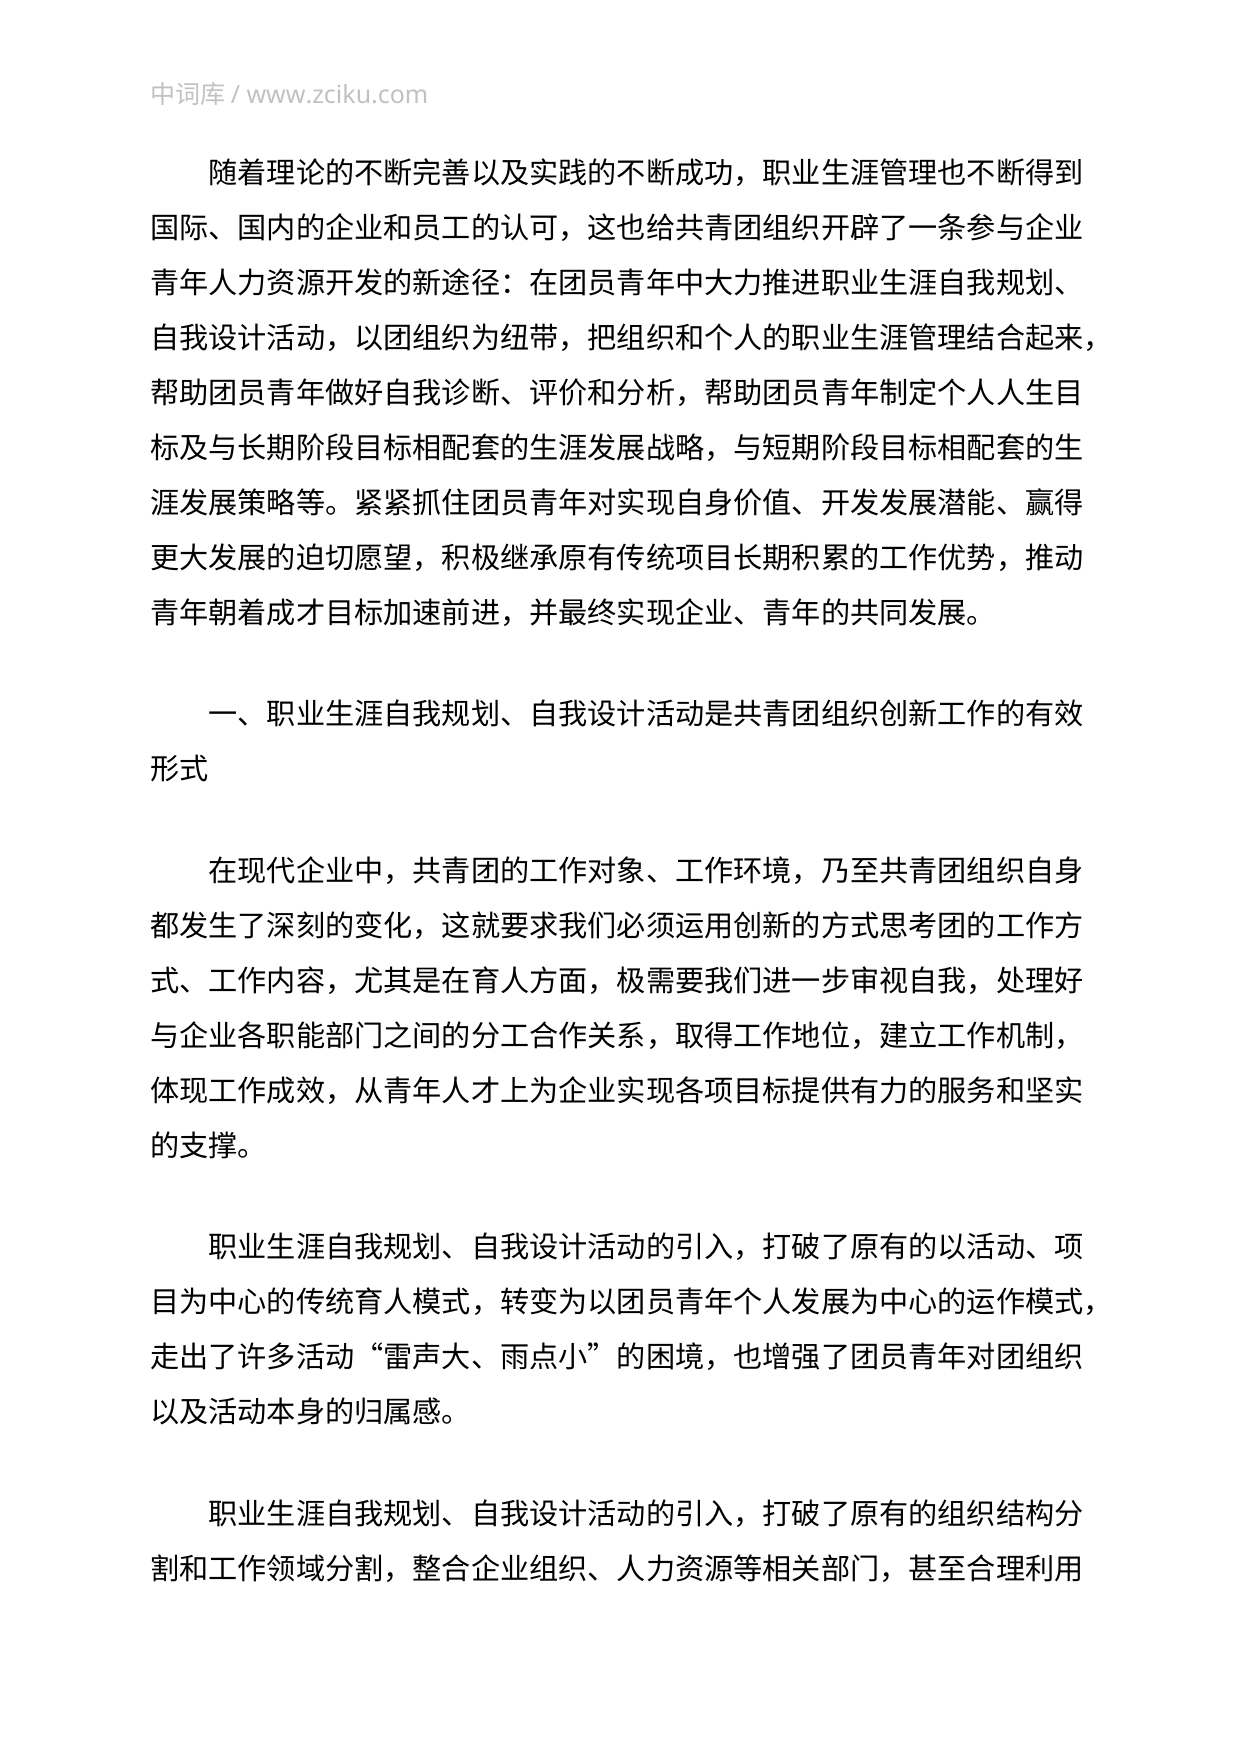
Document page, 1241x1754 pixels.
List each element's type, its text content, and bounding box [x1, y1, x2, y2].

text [150, 1490, 1090, 1587]
text 一、职业生涯自我规划、自我设计活动是共青团组织创新工作的有效形式 [150, 691, 1090, 788]
text 职业生涯自我规划、自我设计活动的引入，打破了原有的以活动、项目为中心的传统育人模式，转变为以团员青年个人发展为中心的运作模式，走出了许多活动“雷声大、雨点小”的困境，也增强了团员青年对团组织以及活动本身的归属感。 [150, 1224, 1090, 1431]
text 随着理论的不断完善以及实践的不断成功，职业生涯管理也不断得到国际、国内的企业和员工的认可，这也给共青团组织开辟了一条参与企业青年人力资源开发的新途径：在团员青年中大力推进职业生涯自我规划、自我设计活动，以团组织为纽带，把组织和个人的职业生涯管理结合起来，帮助团员青年做好自我诊断、评价和分析，帮助团员青年制定个人人生目标及与长期阶段目标相配套的生涯发展战略，与短期阶段目标相配套的生涯发展策略等。紧紧抓住团员青年对实现自身价值、开发发展潜能、赢得更大发展的迫切愿望，积极继承原有传统项目长期积累的工作优势，推动青年朝着成才目标加速前进，并最终实现企业、青年的共同发展。 [150, 150, 1090, 631]
text 在现代企业中，共青团的工作对象、工作环境，乃至共青团组织自身都发生了深刻的变化，这就要求我们必须运用创新的方式思考团的工作方式、工作内容，尤其是在育人方面，极需要我们进一步审视自我，处理好与企业各职能部门之间的分工合作关系，取得工作地位，建立工作机制，体现工作成效，从青年人才上为企业实现各项目标提供有力的服务和坚实的支撑。 [150, 848, 1090, 1164]
